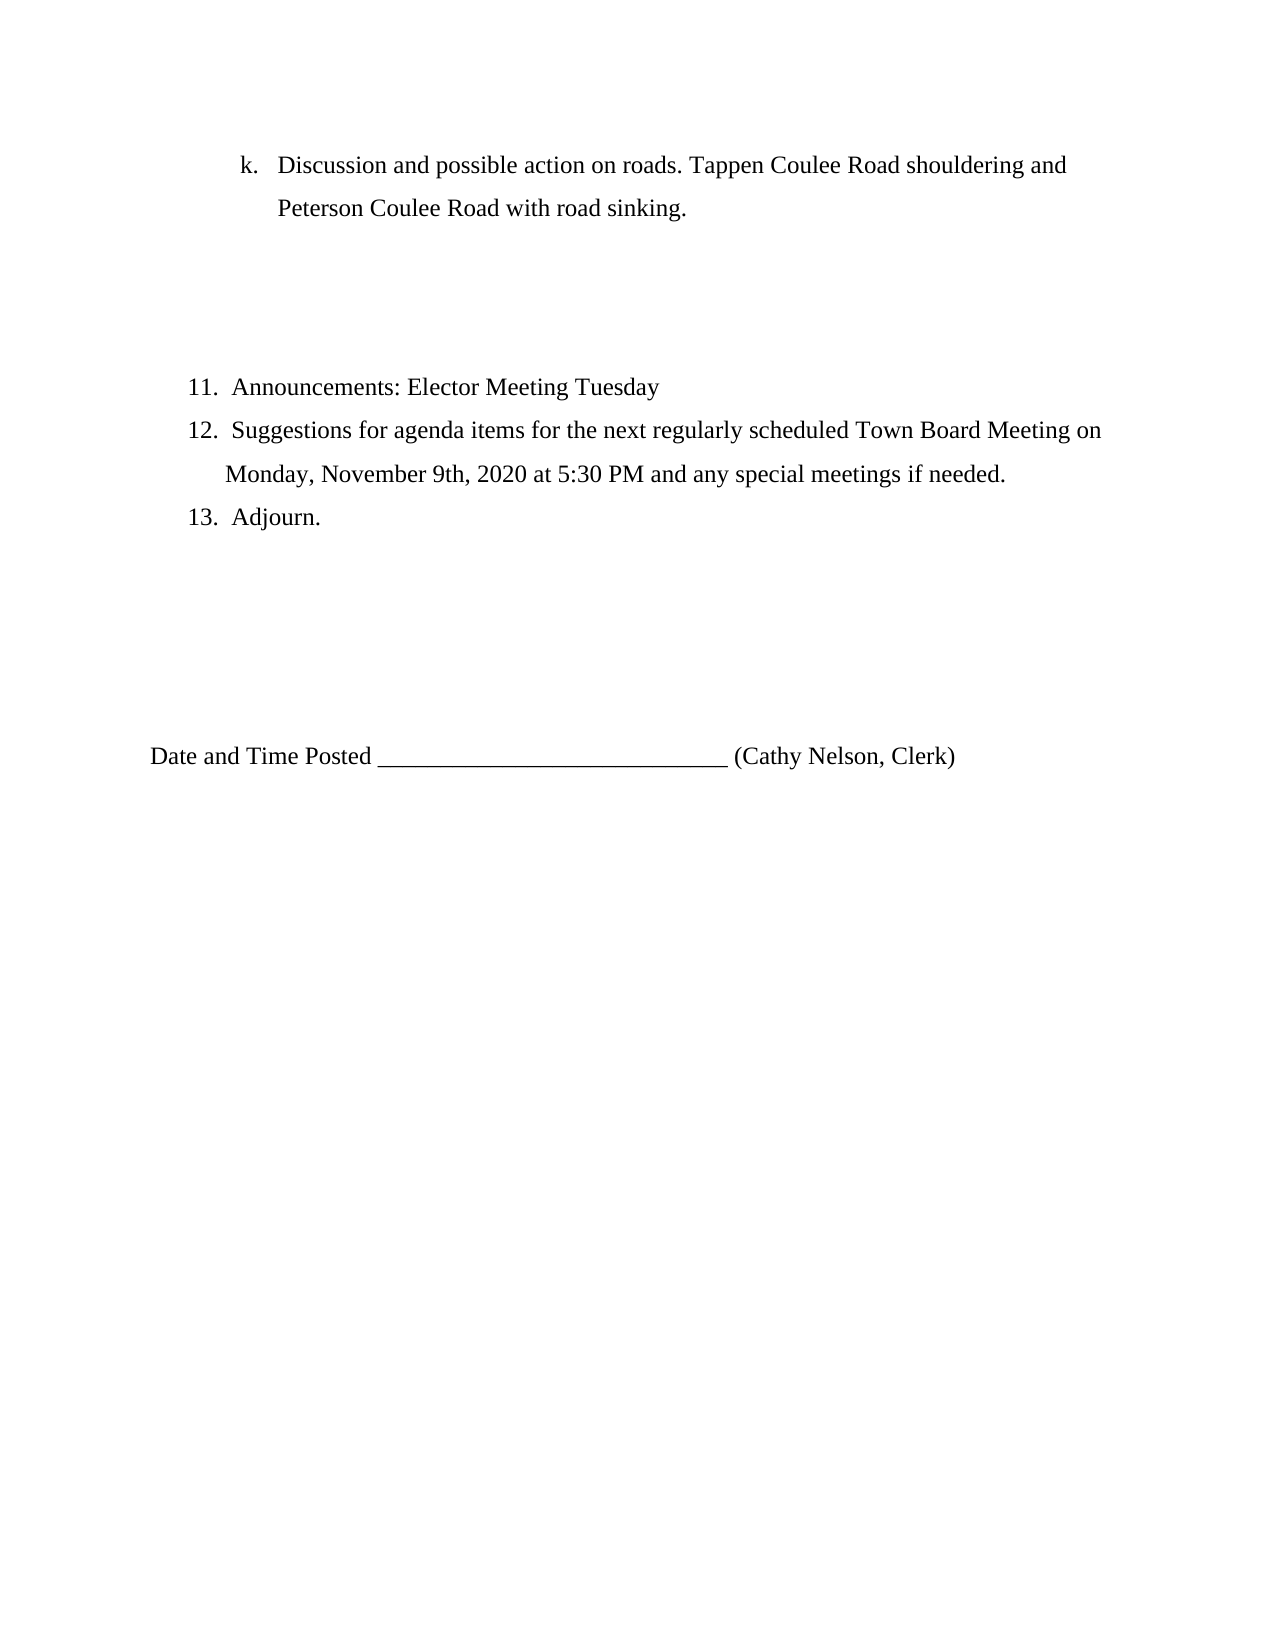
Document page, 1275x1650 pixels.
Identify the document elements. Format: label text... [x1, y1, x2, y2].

list Announcements: Elector Meeting Tuesday [187, 372, 1125, 401]
list Adjourn. [187, 502, 1125, 531]
list Discussion and possible action on roads. Tappen Coulee Road shouldering and Peterson Coulee Road with road sinking. [240, 150, 1125, 222]
text Date and Time Posted ____________________________ (Cathy Nelson, Clerk) [150, 741, 1125, 770]
list Suggestions for agenda items for the next regularly scheduled Town Board Meeting on Monday, November 9th, 2020 at 5:30 PM and any special meetings if needed. [187, 416, 1125, 487]
